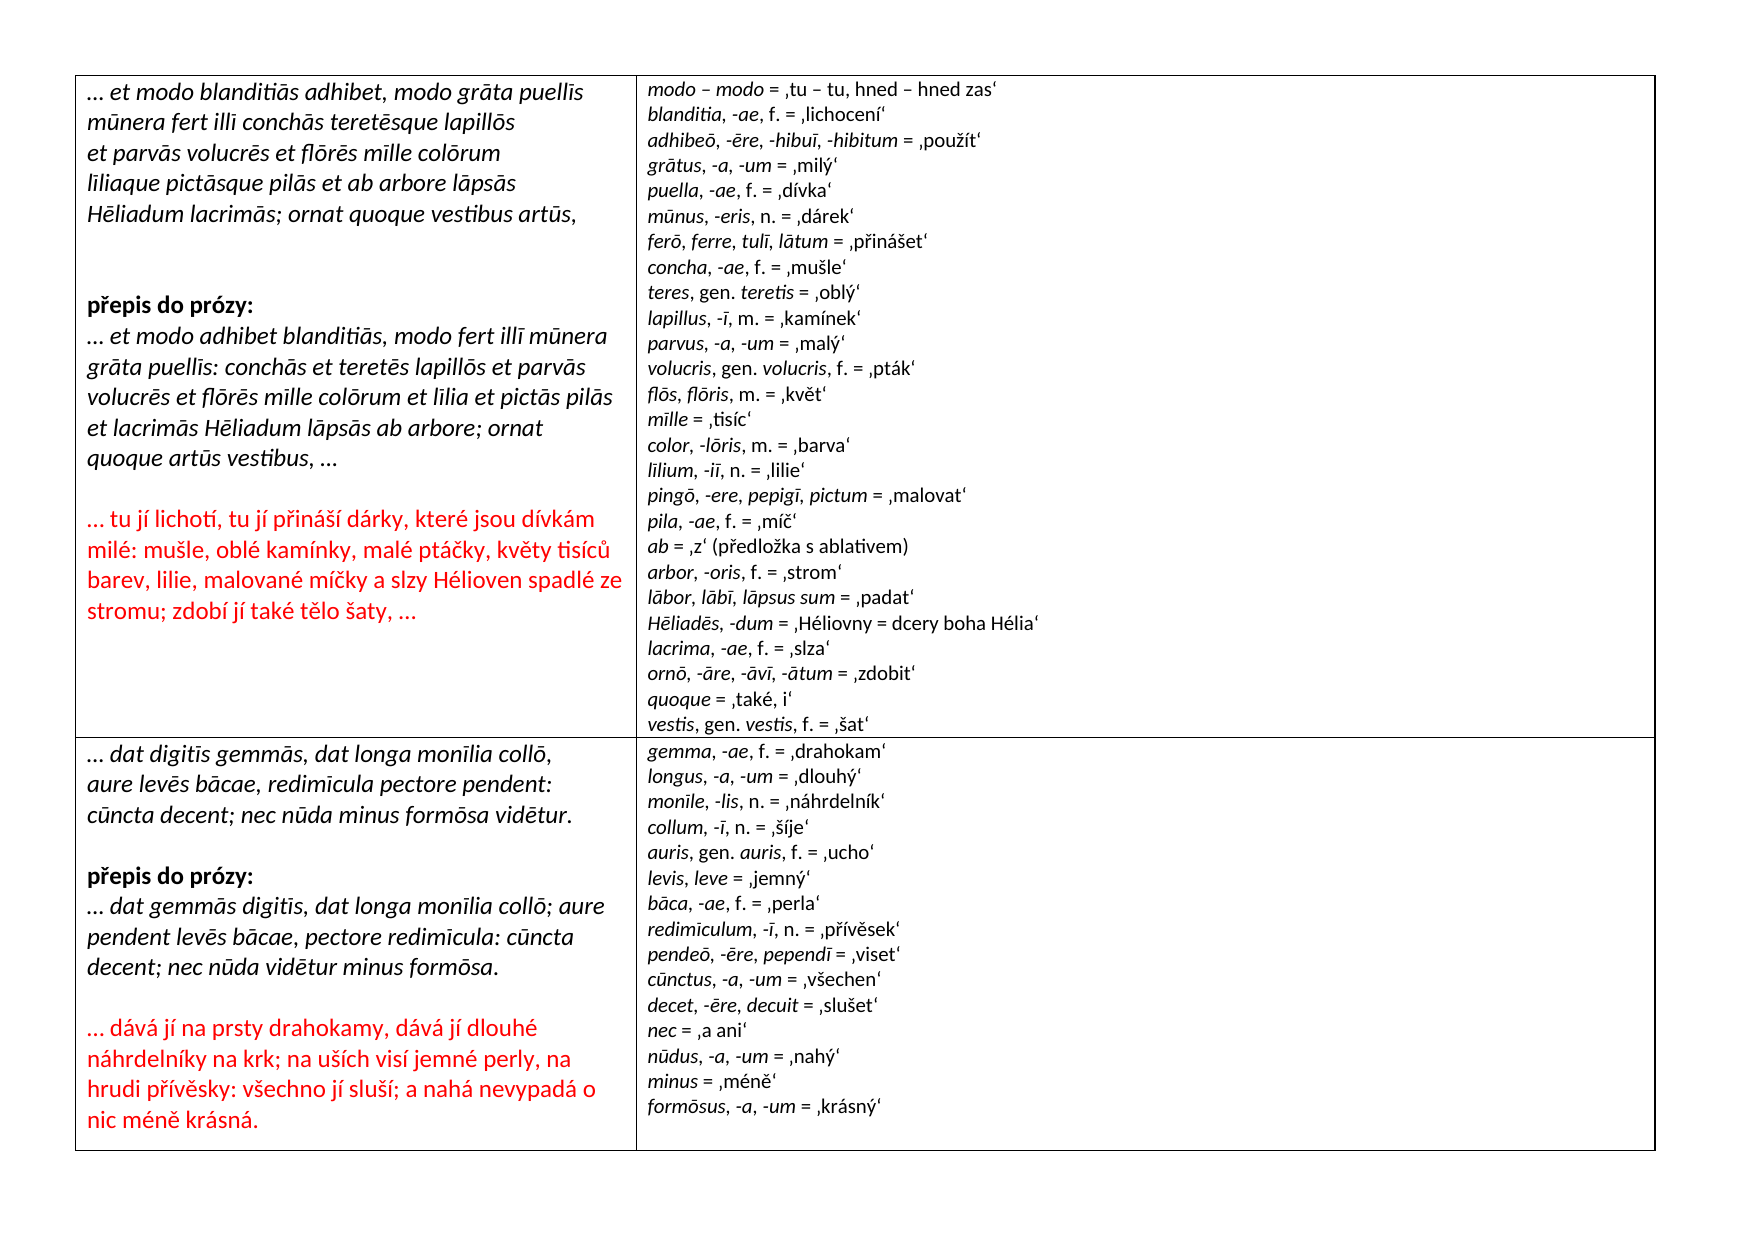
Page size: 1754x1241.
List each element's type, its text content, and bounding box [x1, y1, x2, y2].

table_cell … et modo blanditiās adhibet, modo grāta puellīs mūnera fert illī conchās teretēsque lapillōs et parvās volucrēs et flōrēs mīlle colōrum līliaque pictāsque pilās et ab arbore lāpsās Hēliadum lacrimās; ornat quoque vestibus artūs, přepis do prózy: … et modo adhibet blanditiās, modo fert illī mūnera grāta puellīs: conchās et teretēs lapillōs et parvās volucrēs et flōrēs mīlle colōrum et līlia et pictās pilās et lacrimās Hēliadum lāpsās ab arbore; ornat quoque artūs vestibus, … … tu jí lichotí, tu jí přináší dárky, které jsou dívkám milé: mušle, oblé kamínky, malé ptáčky, květy tisíců barev, lilie, malované míčky a slzy Hélioven spadlé ze stromu; zdobí jí také tělo šaty, … [76, 76, 636, 737]
table_cell modo – modo = ‚tu – tu, hned – hned zas‘ blanditia, -ae, f. = ‚lichocení‘ adhibeō, -ēre, -hibuī, -hibitum = ‚použít‘ grātus, -a, -um = ‚milý‘ puella, -ae, f. = ‚dívka‘ mūnus, -eris, n. = ‚dárek‘ ferō, ferre, tulī, lātum = ‚přinášet‘ concha, -ae, f. = ‚mušle‘ teres, gen. teretis = ‚oblý‘ lapillus, -ī, m. = ‚kamínek‘ parvus, -a, -um = ‚malý‘ volucris, gen. volucris, f. = ‚pták‘ flōs, flōris, m. = ‚květ‘ mīlle = ‚tisíc‘ color, -lōris, m. = ‚barva‘ līlium, -iī, n. = ‚lilie‘ pingō, -ere, pepigī, pictum = ‚malovat‘ pila, -ae, f. = ‚míč‘ ab = ‚z‘ (předložka s ablativem) arbor, -oris, f. = ‚strom‘ lābor, lābī, lāpsus sum = ‚padat‘ Hēliadēs, -dum = ‚Héliovny = dcery boha Hélia‘ lacrima, -ae, f. = ‚slza‘ ornō, -āre, -āvī, -ātum = ‚zdobit‘ quoque = ‚také, i‘ vestis, gen. vestis, f. = ‚šat‘ [637, 76, 1654, 737]
table_cell … dat digitīs gemmās, dat longa monīlia collō, aure levēs bācae, redimīcula pectore pendent: cūncta decent; nec nūda minus formōsa vidētur. přepis do prózy: … dat gemmās digitīs, dat longa monīlia collō; aure pendent levēs bācae, pectore redimīcula: cūncta decent; nec nūda vidētur minus formōsa. … dává jí na prsty drahokamy, dává jí dlouhé náhrdelníky na krk; na uších visí jemné perly, na hrudi přívěsky: všechno jí sluší; a nahá nevypadá o nic méně krásná. [76, 738, 636, 1150]
table_cell gemma, -ae, f. = ‚drahokam‘ longus, -a, -um = ‚dlouhý‘ monīle, -lis, n. = ‚náhrdelník‘ collum, -ī, n. = ‚šíje‘ auris, gen. auris, f. = ‚ucho‘ levis, leve = ‚jemný‘ bāca, -ae, f. = ‚perla‘ redimīculum, -ī, n. = ‚přívěsek‘ pendeō, -ēre, pependī = ‚viset‘ cūnctus, -a, -um = ‚všechen‘ decet, -ēre, decuit = ‚slušet‘ nec = ‚a ani‘ nūdus, -a, -um = ‚nahý‘ minus = ‚méně‘ formōsus, -a, -um = ‚krásný‘ [637, 738, 1654, 1150]
